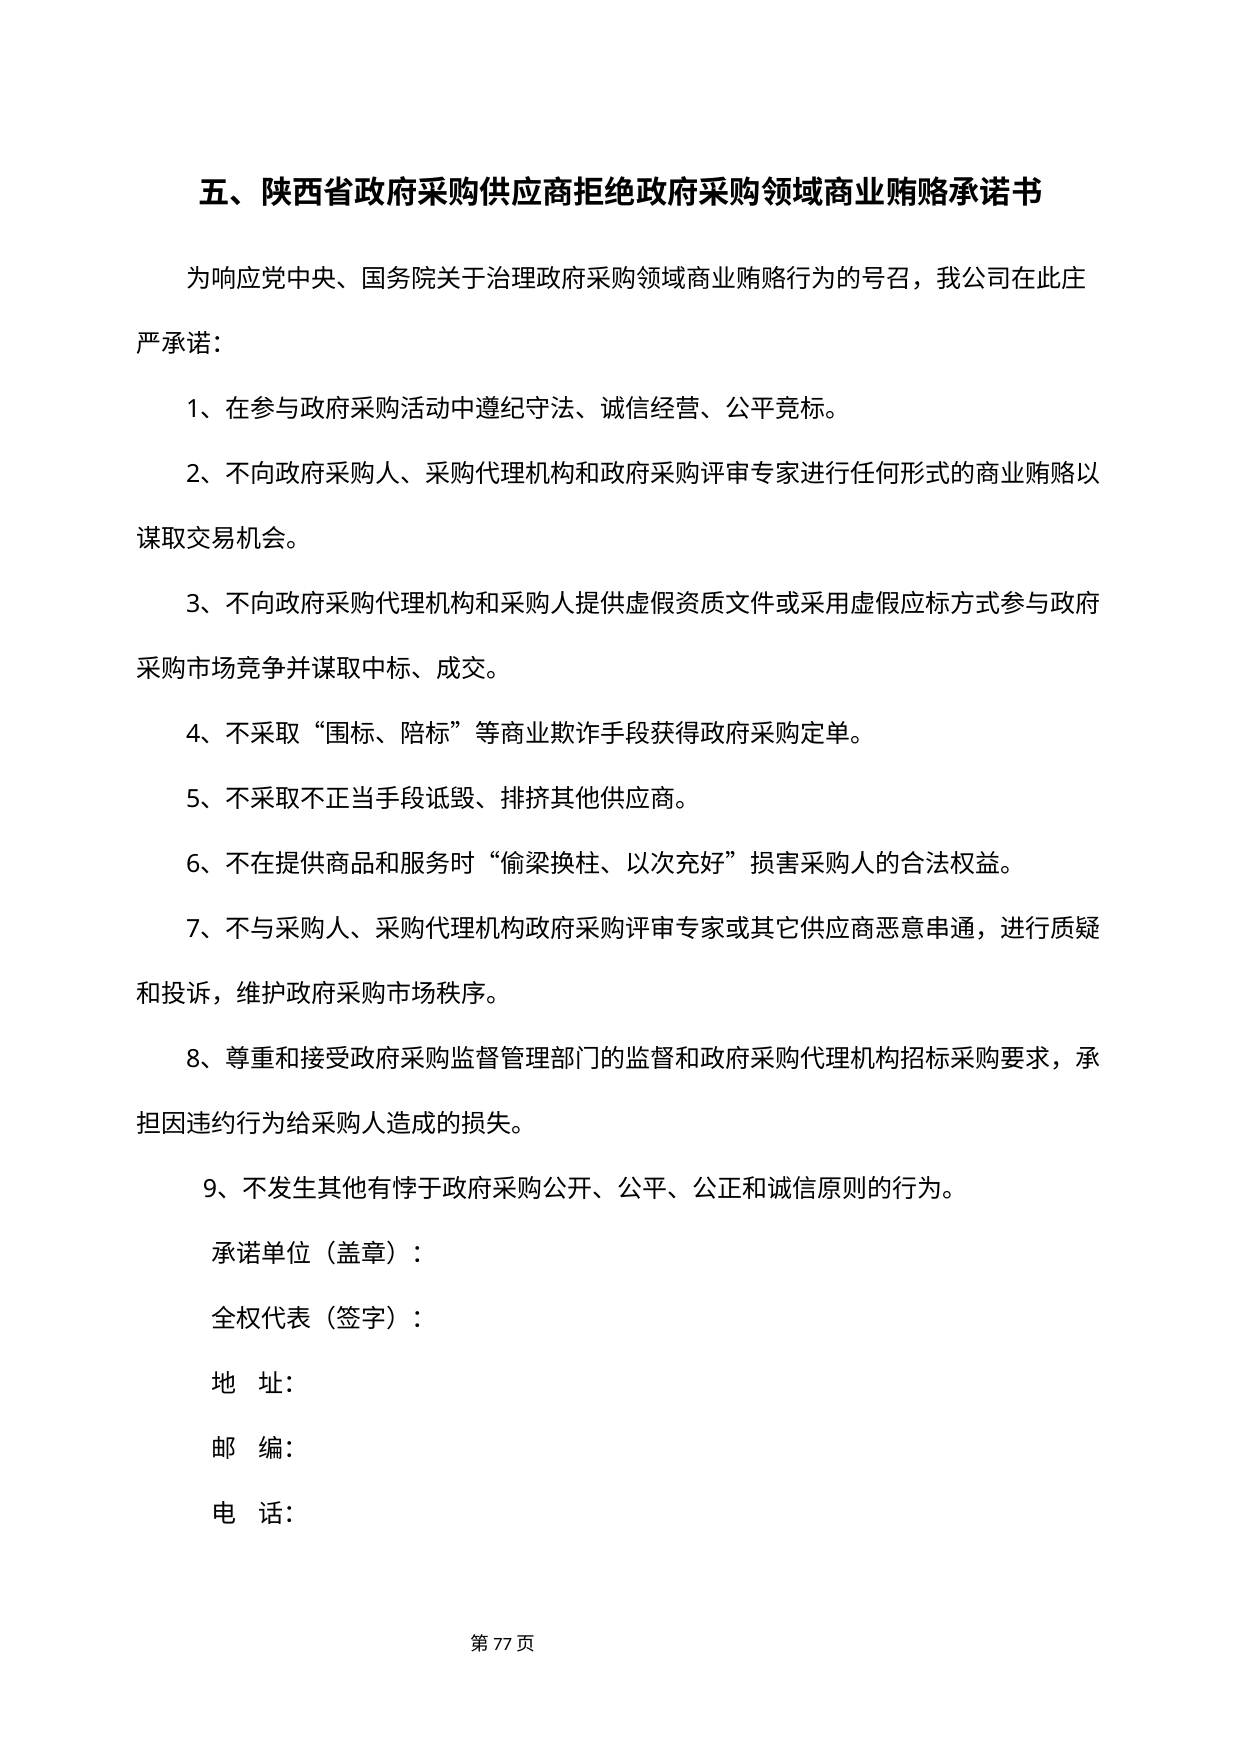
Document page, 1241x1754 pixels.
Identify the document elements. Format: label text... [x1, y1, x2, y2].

text 地 址： [136, 1349, 1104, 1414]
text 4、不采取“围标、陪标”等商业欺诈手段获得政府采购定单。 [136, 699, 1104, 764]
text 全权代表（签字）： [136, 1284, 1104, 1349]
text 邮 编： [136, 1414, 1104, 1479]
text 五、陕西省政府采购供应商拒绝政府采购领域商业贿赂承诺书 [136, 157, 1104, 222]
text 8、尊重和接受政府采购监督管理部门的监督和政府采购代理机构招标采购要求，承担因违约行为给采购人造成的损失。 [136, 1024, 1104, 1154]
text 为响应党中央、国务院关于治理政府采购领域商业贿赂行为的号召，我公司在此庄严承诺： [136, 244, 1104, 374]
text 5、不采取不正当手段诋毁、排挤其他供应商。 [136, 764, 1104, 829]
text 1、在参与政府采购活动中遵纪守法、诚信经营、公平竞标。 [136, 374, 1104, 439]
text 承诺单位（盖章）： [136, 1219, 1104, 1284]
text 2、不向政府采购人、采购代理机构和政府采购评审专家进行任何形式的商业贿赂以谋取交易机会。 [136, 439, 1104, 569]
text 3、不向政府采购代理机构和采购人提供虚假资质文件或采用虚假应标方式参与政府采购市场竞争并谋取中标、成交。 [136, 569, 1104, 699]
text 9、不发生其他有悖于政府采购公开、公平、公正和诚信原则的行为。 [203, 1154, 1104, 1219]
text 电 话： [161, 1479, 1104, 1544]
text 6、不在提供商品和服务时“偷梁换柱、以次充好”损害采购人的合法权益。 [136, 829, 1104, 894]
text 7、不与采购人、采购代理机构政府采购评审专家或其它供应商恶意串通，进行质疑和投诉，维护政府采购市场秩序。 [136, 894, 1104, 1024]
